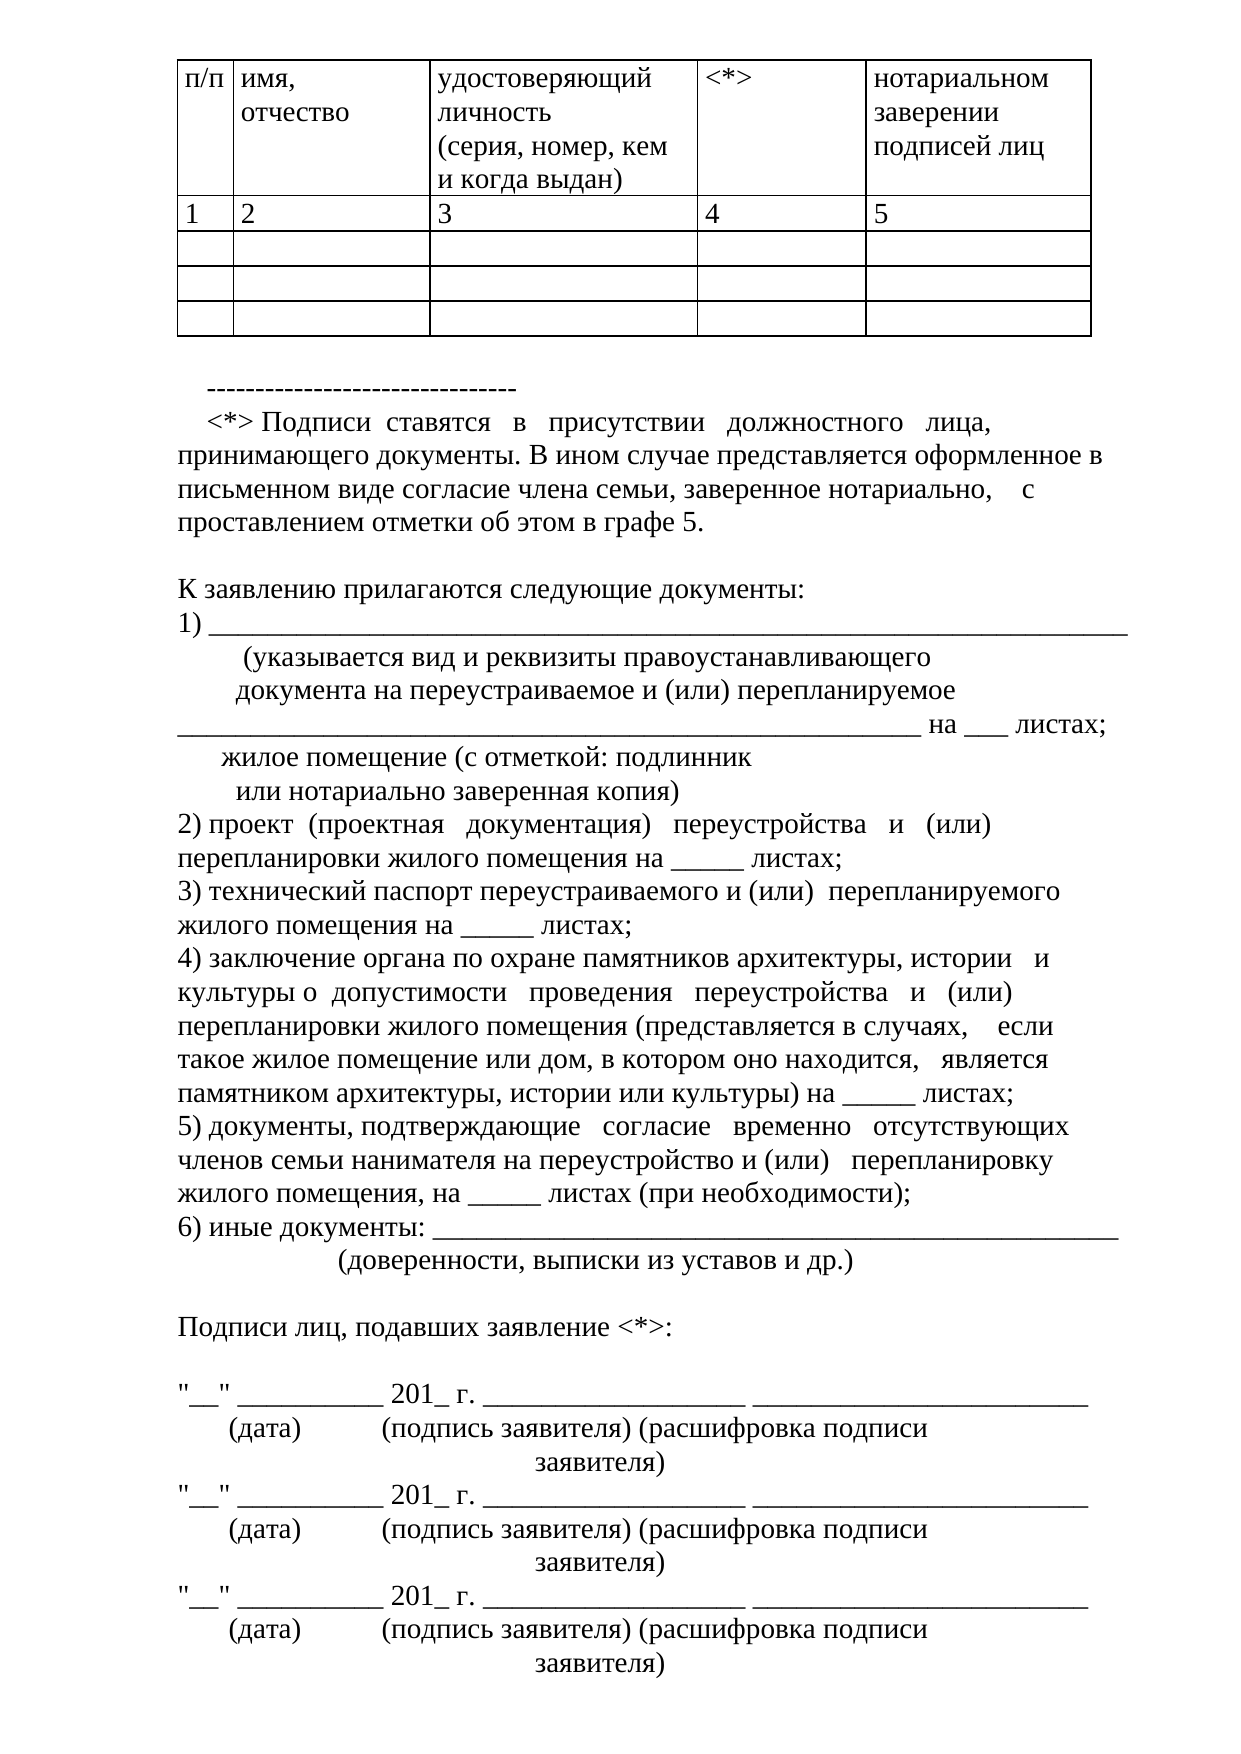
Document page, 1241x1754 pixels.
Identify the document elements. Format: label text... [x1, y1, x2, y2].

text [177, 1611, 1175, 1645]
text документа на переустраиваемое и (или) перепланируемое [177, 672, 1175, 706]
table_cell 1 [178, 196, 233, 230]
text заявителя) [177, 1444, 1175, 1477]
text заявителя) [177, 1645, 1175, 1678]
table_cell [698, 232, 865, 265]
text памятником архитектуры, истории или культуры) на _____ листах; [177, 1075, 1175, 1108]
text К заявлению прилагаются следующие документы: [177, 572, 1175, 605]
text 4) заключение органа по охране памятников архитектуры, истории и [177, 941, 1175, 974]
table_cell [431, 302, 697, 335]
table_cell 3 [431, 196, 697, 230]
table_cell [431, 267, 697, 300]
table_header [867, 61, 1090, 195]
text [177, 1511, 1175, 1544]
table_cell [234, 232, 429, 265]
table_cell 5 [867, 196, 1090, 230]
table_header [234, 61, 429, 195]
text (дата) (подпись заявителя) (расшифровка подписи [177, 1410, 1175, 1444]
text культуры о допустимости проведения переустройства и (или) [177, 974, 1175, 1008]
text (доверенности, выписки из уставов и др.) [177, 1242, 1175, 1276]
text "__" __________ 201_ г. __________________ _______________________ [177, 1377, 1175, 1410]
table_cell [867, 232, 1090, 265]
text <*> Подписи ставятся в присутствии должностного лица, [177, 404, 1175, 437]
table_header N п/п [178, 61, 233, 195]
text такое жилое помещение или дом, в котором оно находится, является [177, 1041, 1175, 1075]
text Подписи лиц, подавших заявление <*>: [177, 1309, 1175, 1343]
text жилое помещение (с отметкой: подлинник [177, 739, 1175, 773]
text принимающего документы. В ином случае представляется оформленное в [177, 437, 1175, 471]
table_cell [178, 232, 233, 265]
text членов семьи нанимателя на переустройство и (или) перепланировку [177, 1142, 1175, 1175]
text "__" __________ 201_ г. __________________ _______________________ [177, 1477, 1175, 1511]
text 3) технический паспорт переустраиваемого и (или) перепланируемого [177, 873, 1175, 907]
text перепланировки жилого помещения (представляется в случаях, если [177, 1008, 1175, 1041]
table_cell 2 [234, 196, 429, 230]
text жилого помещения на _____ листах; [177, 907, 1175, 941]
text жилого помещения, на _____ листах (при необходимости); [177, 1175, 1175, 1209]
text 1) _______________________________________________________________ [177, 605, 1175, 639]
table_cell 4 [698, 196, 865, 230]
text или нотариально заверенная копия) [177, 773, 1175, 806]
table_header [431, 61, 697, 195]
table_cell [178, 267, 233, 300]
text (указывается вид и реквизиты правоустанавливающего [177, 639, 1175, 672]
text 6) иные документы: _______________________________________________ [177, 1209, 1175, 1242]
text ___________________________________________________ на ___ листах; [177, 706, 1175, 739]
text 2) проект (проектная документация) переустройства и (или) [177, 806, 1175, 840]
table_header Подпись <*> [698, 61, 865, 195]
text -------------------------------- [177, 370, 1175, 404]
table_cell [867, 267, 1090, 300]
table_cell [867, 302, 1090, 335]
table_cell [234, 302, 429, 335]
table_cell [698, 267, 865, 300]
text проставлением отметки об этом в графе 5. [177, 504, 1175, 538]
table_cell [234, 267, 429, 300]
table_cell [178, 302, 233, 335]
table_cell [698, 302, 865, 335]
text 5) документы, подтверждающие согласие временно отсутствующих [177, 1108, 1175, 1142]
text письменном виде согласие члена семьи, заверенное нотариально, с [177, 471, 1175, 504]
table_cell [431, 232, 697, 265]
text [177, 1578, 1175, 1611]
text заявителя) [177, 1544, 1175, 1578]
text перепланировки жилого помещения на _____ листах; [177, 840, 1175, 873]
